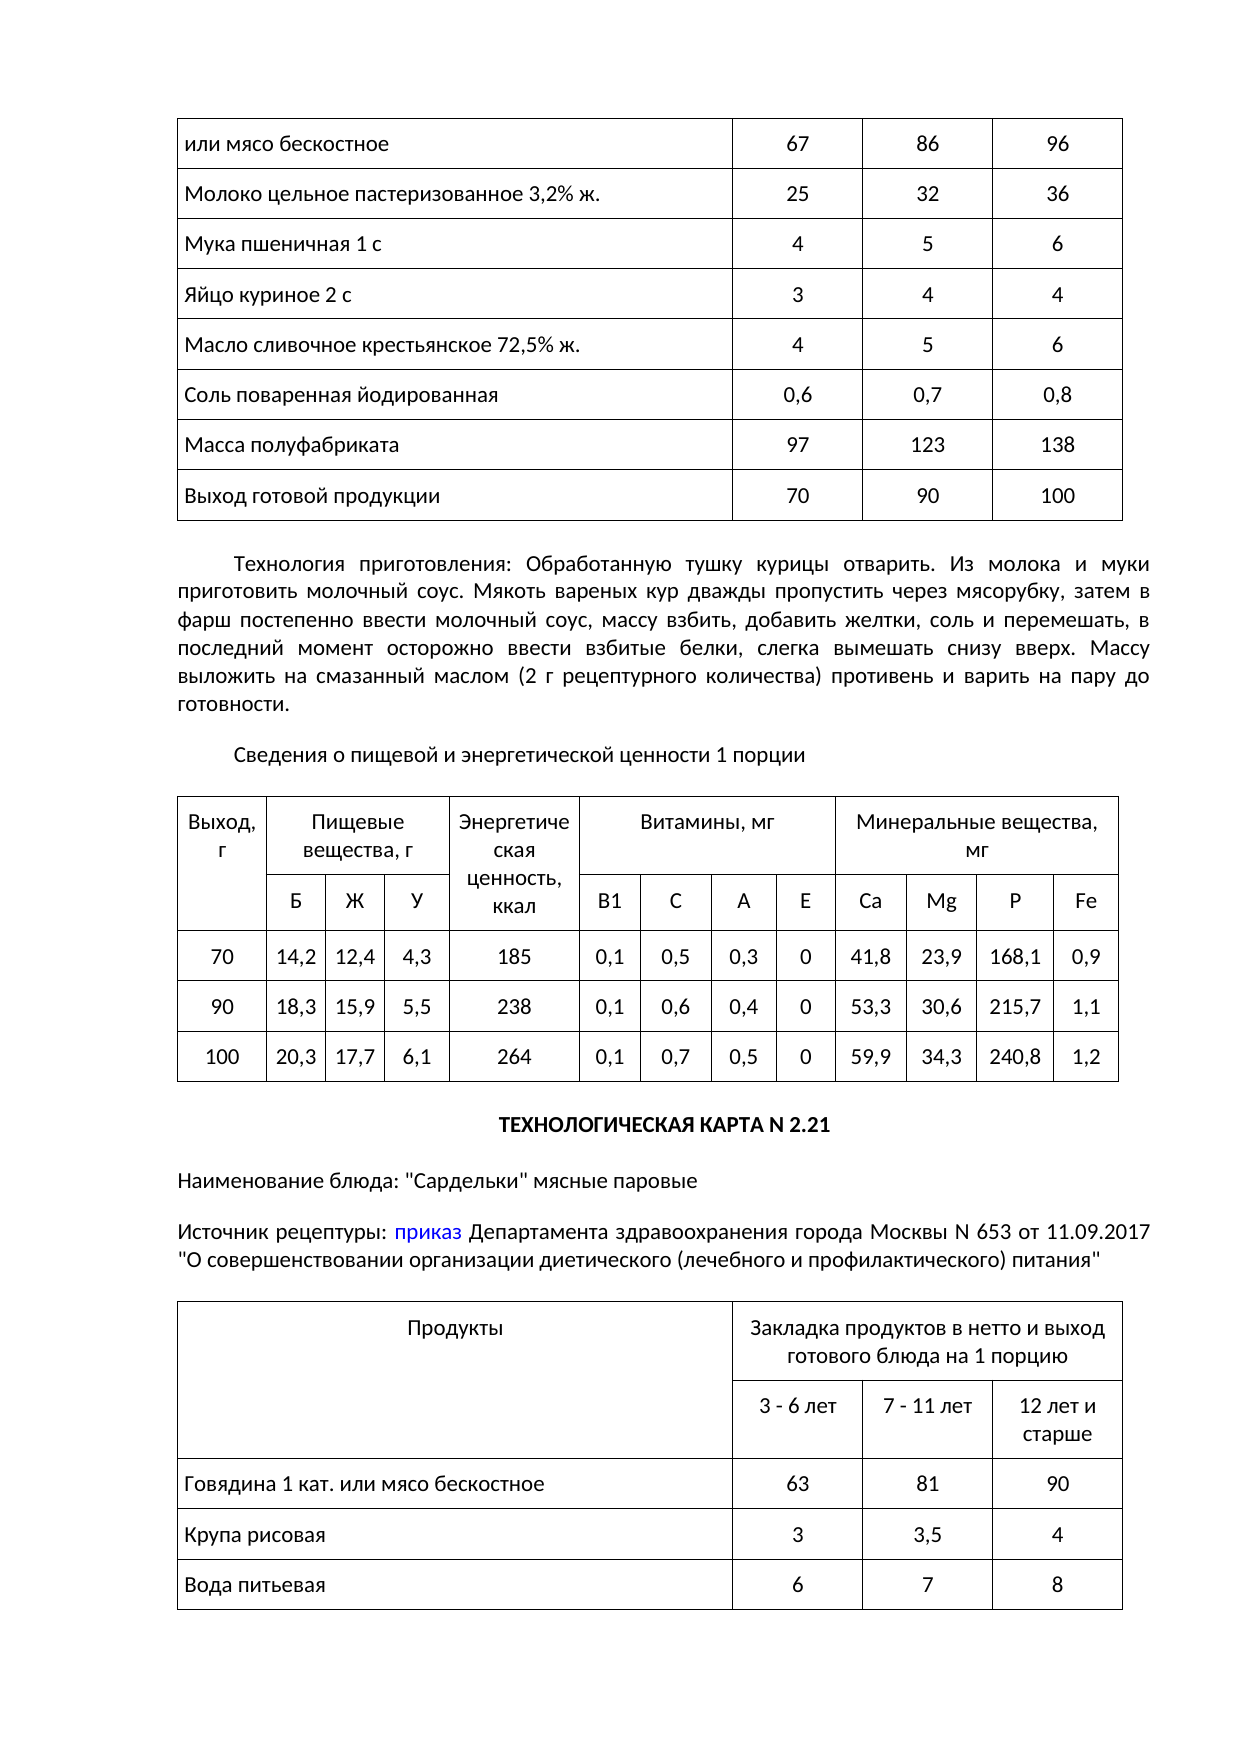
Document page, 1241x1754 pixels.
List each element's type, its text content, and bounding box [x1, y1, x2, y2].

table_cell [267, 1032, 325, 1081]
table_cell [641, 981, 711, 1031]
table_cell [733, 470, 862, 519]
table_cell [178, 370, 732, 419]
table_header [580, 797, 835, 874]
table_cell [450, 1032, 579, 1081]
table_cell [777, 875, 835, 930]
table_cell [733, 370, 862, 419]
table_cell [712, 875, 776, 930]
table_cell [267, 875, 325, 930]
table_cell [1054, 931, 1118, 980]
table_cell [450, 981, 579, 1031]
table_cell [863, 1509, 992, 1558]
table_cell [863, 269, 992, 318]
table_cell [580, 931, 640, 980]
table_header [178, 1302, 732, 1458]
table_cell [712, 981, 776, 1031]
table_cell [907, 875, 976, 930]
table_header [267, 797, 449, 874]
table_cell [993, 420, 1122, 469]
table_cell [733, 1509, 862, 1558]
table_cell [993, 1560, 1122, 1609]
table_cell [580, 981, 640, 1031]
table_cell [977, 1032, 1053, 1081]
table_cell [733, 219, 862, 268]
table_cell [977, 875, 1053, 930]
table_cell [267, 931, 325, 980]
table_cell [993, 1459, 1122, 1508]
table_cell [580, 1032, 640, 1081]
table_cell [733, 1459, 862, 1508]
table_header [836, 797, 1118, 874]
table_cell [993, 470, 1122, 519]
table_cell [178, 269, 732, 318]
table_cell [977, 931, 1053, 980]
text Наименование блюда: "Сардельки" мясные паровые [177, 1166, 1152, 1194]
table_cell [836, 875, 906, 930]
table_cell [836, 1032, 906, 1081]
text Сведения о пищевой и энергетической ценности 1 порции [177, 740, 1152, 768]
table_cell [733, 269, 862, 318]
text Технология приготовления: Обработанную тушку курицы отварить. Из молока и муки приготовить молочный соус. Мякоть вареных кур дважды пропустить через мясорубку, затем в фарш постепенно ввести молочный соус, массу взбить, добавить желтки, соль и перемешать, в последний момент осторожно ввести взбитые белки, слегка вымешать снизу вверх. Массу выложить на смазанный маслом (2 г рецептурного количества) противень и варить на пару до готовности. [177, 549, 1152, 717]
text Источник рецептуры: приказ Департамента здравоохранения города Москвы N 653 от 11.09.2017 "О совершенствовании организации диетического (лечебного и профилактического) питания" [177, 1217, 1152, 1273]
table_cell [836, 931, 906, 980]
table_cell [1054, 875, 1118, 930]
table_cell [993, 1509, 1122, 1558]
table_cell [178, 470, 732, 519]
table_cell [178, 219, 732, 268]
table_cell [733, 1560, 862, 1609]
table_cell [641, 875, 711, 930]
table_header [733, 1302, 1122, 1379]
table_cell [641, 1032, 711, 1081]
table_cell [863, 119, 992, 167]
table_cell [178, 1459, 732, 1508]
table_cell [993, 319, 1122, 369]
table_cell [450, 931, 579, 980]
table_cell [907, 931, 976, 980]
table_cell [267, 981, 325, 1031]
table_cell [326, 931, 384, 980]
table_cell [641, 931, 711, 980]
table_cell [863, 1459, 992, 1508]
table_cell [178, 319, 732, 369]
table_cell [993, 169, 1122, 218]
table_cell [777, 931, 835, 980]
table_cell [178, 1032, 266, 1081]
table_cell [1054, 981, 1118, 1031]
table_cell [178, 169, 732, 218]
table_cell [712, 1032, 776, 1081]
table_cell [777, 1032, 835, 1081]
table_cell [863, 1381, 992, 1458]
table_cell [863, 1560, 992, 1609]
title ТЕХНОЛОГИЧЕСКАЯ КАРТА N 2.21 [177, 1110, 1152, 1138]
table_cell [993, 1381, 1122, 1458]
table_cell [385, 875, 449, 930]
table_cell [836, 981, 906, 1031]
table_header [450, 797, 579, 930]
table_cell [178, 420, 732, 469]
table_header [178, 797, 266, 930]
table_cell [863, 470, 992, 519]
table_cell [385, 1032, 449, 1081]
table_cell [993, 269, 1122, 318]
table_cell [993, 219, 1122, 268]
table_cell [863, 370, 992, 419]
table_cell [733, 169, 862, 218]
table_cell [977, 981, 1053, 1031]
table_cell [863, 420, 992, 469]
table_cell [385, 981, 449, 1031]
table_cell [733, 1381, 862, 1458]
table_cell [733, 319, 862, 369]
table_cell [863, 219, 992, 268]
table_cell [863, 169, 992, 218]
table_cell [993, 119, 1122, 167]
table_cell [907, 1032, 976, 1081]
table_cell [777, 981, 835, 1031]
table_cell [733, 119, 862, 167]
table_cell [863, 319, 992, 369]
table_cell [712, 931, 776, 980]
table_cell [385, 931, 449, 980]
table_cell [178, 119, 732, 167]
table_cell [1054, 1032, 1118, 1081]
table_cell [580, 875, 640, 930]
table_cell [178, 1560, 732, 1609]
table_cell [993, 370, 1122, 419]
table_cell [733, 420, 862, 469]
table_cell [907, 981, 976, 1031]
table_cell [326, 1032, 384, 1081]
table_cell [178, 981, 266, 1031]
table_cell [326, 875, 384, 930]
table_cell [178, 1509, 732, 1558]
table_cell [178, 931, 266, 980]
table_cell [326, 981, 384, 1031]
